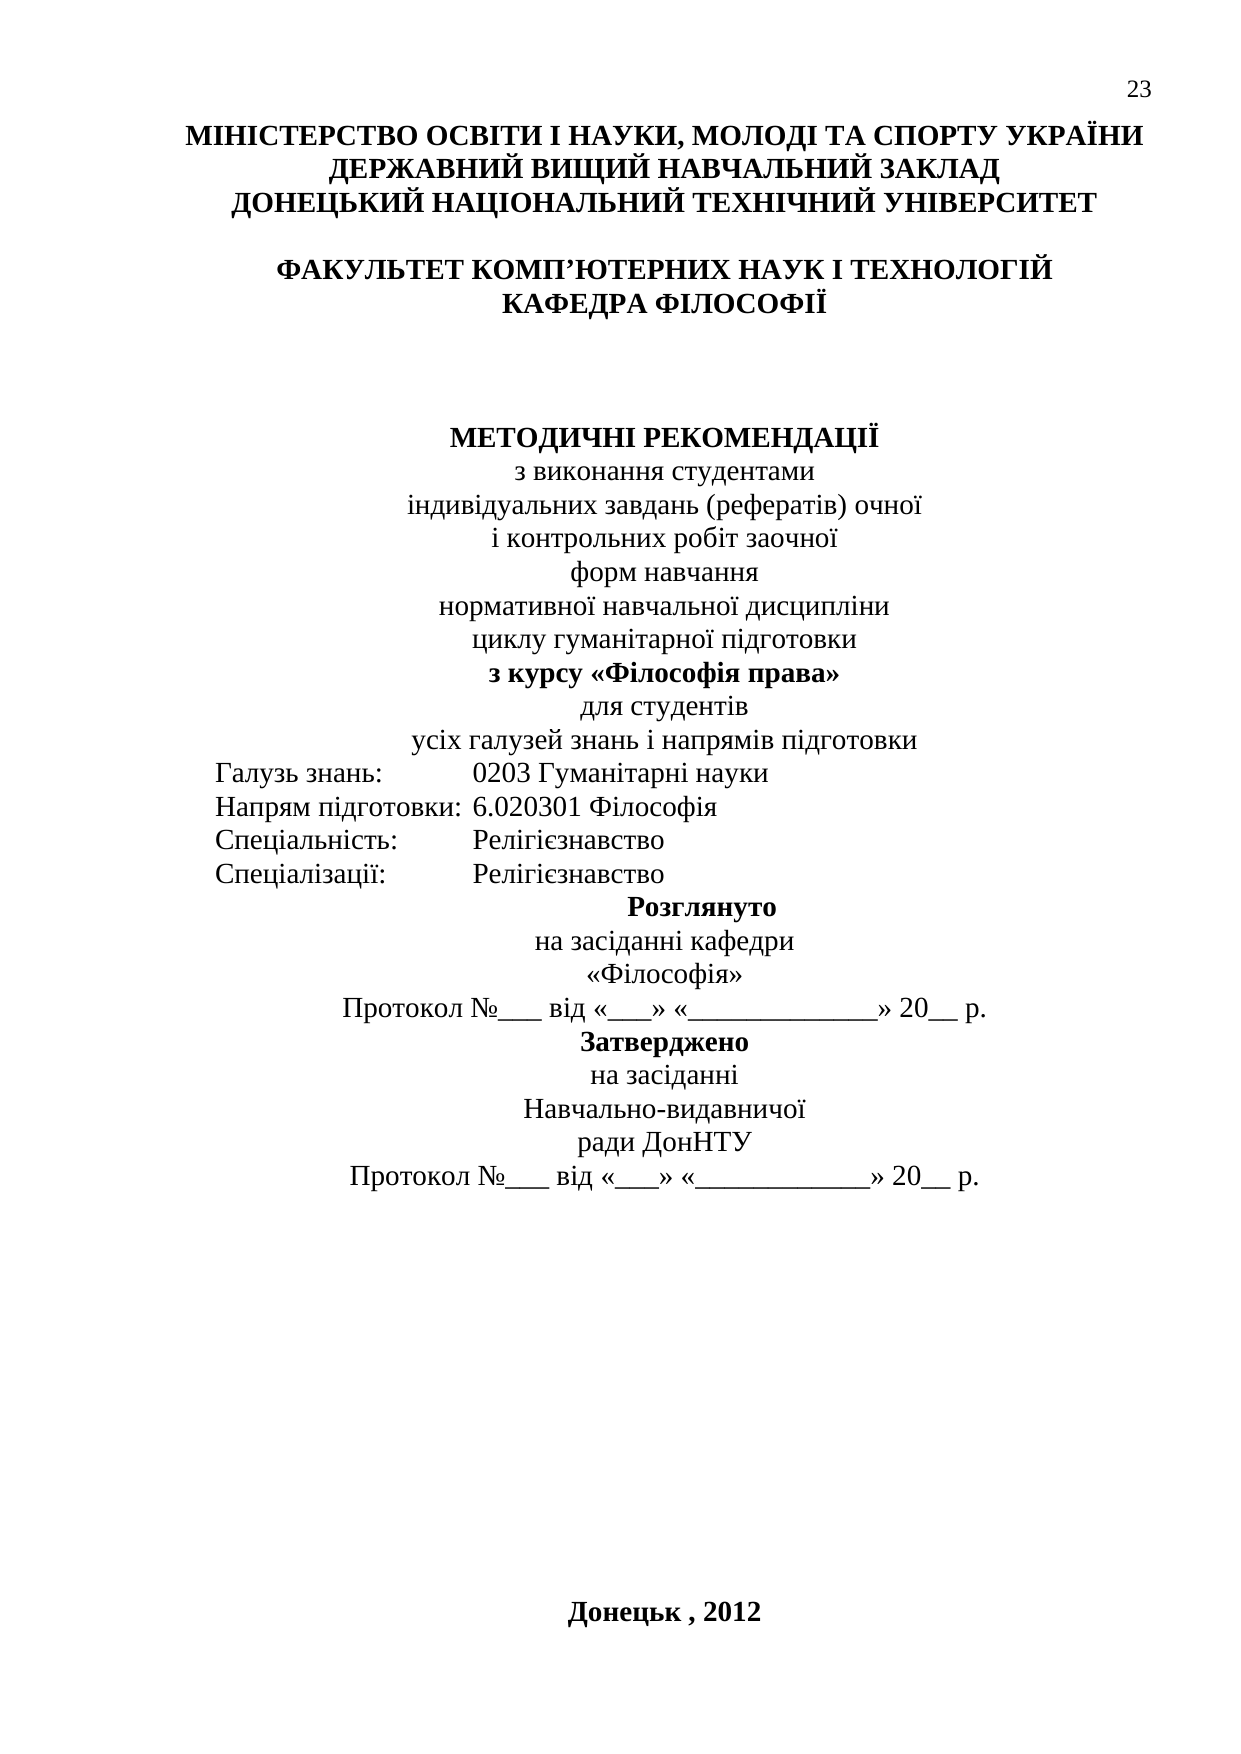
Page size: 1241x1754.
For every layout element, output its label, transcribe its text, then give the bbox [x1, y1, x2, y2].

text на засіданні кафедри [177, 923, 1152, 957]
text з виконання студентами [177, 453, 1152, 487]
text Протокол №___ від «___» «____________» 20__ р. [177, 1158, 1152, 1191]
text нормативної навчальної дисципліни [177, 588, 1152, 621]
text Напрям підготовки: 6.020301 Філософія [215, 789, 1152, 822]
text ФАКУЛЬТЕТ КОМП’ЮТЕРНИХ НАУК І ТЕХНОЛОГІЙ [177, 252, 1152, 286]
text індивідуальних завдань (рефератів) очної [177, 487, 1152, 521]
text МЕТОДИЧНІ РЕКОМЕНДАЦІЇ [177, 420, 1152, 453]
text для студентів [177, 688, 1152, 722]
text і контрольних робіт заочної [177, 521, 1152, 554]
text МІНІСТЕРСТВО ОСВІТИ І НАУКИ, МОЛОДІ ТА СПОРТУ УКРАЇНИ [177, 118, 1152, 152]
text усіх галузей знань і напрямів підготовки [177, 722, 1152, 755]
text ДЕРЖАВНИЙ ВИЩИЙ НАВЧАЛЬНИЙ ЗАКЛАД [177, 152, 1152, 185]
text Спеціальність: Релігієзнавство [215, 822, 1152, 856]
text на засіданні [177, 1057, 1152, 1091]
text з курсу «Філософія права» [177, 655, 1152, 688]
text Донецьк , 2012 [177, 1594, 1152, 1627]
text Навчально-видавничої [177, 1091, 1152, 1124]
text «Філософія» [177, 957, 1152, 990]
text циклу гуманітарної підготовки [177, 621, 1152, 655]
text Галузь знань: 0203 Гуманітарні науки [215, 755, 1152, 789]
text Розглянуто [177, 889, 1152, 923]
text Протокол №___ від «___» «_____________» 20__ р. [177, 990, 1152, 1024]
text ДОНЕЦЬКИЙ НАЦІОНАЛЬНИЙ ТЕХНІЧНИЙ УНІВЕРСИТЕТ [177, 185, 1152, 219]
text форм навчання [177, 554, 1152, 588]
text ради ДонНТУ [177, 1124, 1152, 1158]
text Спеціалізації: Релігієзнавство [215, 856, 1152, 889]
text КАФЕДРА ФІЛОСОФІЇ [177, 286, 1152, 319]
text Затверджено [177, 1024, 1152, 1057]
